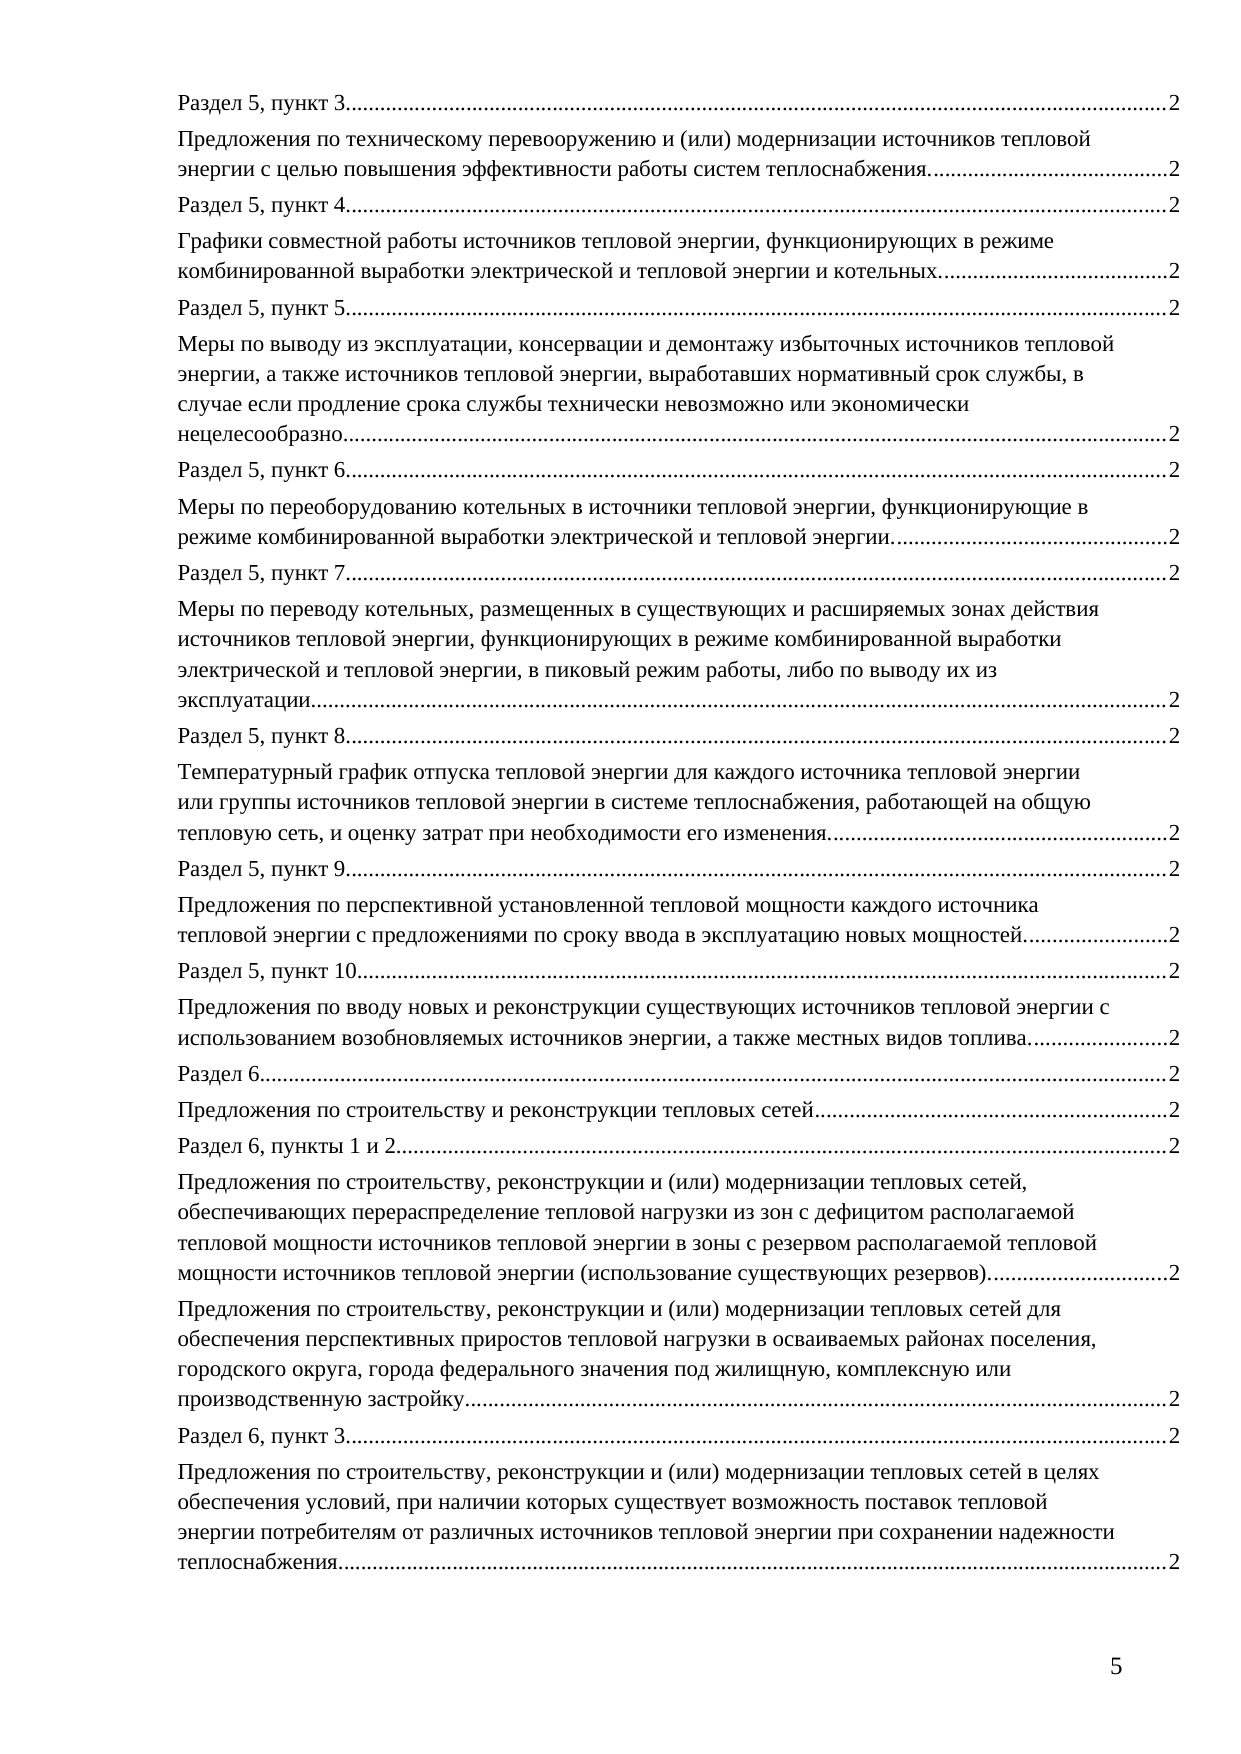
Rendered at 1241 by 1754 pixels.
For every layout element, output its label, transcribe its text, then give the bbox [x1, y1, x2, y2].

text Меры по переводу котельных, размещенных в существующих и расширяемых зонах действия источников тепловой энергии, функционирующих в режиме комбинированной выработки электрической и тепловой энергии, в пиковый режим работы, либо по выводу их из эксплуатации. 2 [177, 595, 1122, 712]
text Раздел 6 2 [177, 1060, 1122, 1086]
text Предложения по вводу новых и реконструкции существующих источников тепловой энергии с использованием возобновляемых источников энергии, а также местных видов топлива. 2 [177, 993, 1122, 1050]
text Температурный график отпуска тепловой энергии для каждого источника тепловой энергии или группы источников тепловой энергии в системе теплоснабжения, работающей на общую тепловую сеть, и оценку затрат при необходимости его изменения. 2 [177, 758, 1122, 845]
text Раздел 6, пункты 1 и 2. 2 [177, 1132, 1122, 1158]
text Раздел 5, пункт 8. 2 [177, 722, 1122, 748]
text Раздел 5, пункт 3. 2 [177, 89, 1122, 115]
text Раздел 5, пункт 6. 2 [177, 457, 1122, 483]
text Меры по переоборудованию котельных в источники тепловой энергии, функционирующие в режиме комбинированной выработки электрической и тепловой энергии. 2 [177, 493, 1122, 549]
text Раздел 6, пункт 3. 2 [177, 1422, 1122, 1448]
text Раздел 5, пункт 10. 2 [177, 957, 1122, 983]
text Раздел 5, пункт 5. 2 [177, 294, 1122, 320]
text Предложения по строительству и реконструкции тепловых сетей 2 [177, 1096, 1122, 1122]
text Раздел 5, пункт 9. 2 [177, 855, 1122, 881]
text Предложения по строительству, реконструкции и (или) модернизации тепловых сетей, обеспечивающих перераспределение тепловой нагрузки из зон с дефицитом располагаемой тепловой мощности источников тепловой энергии в зоны с резервом располагаемой тепловой мощности источников тепловой энергии (использование существующих резервов). 2 [177, 1168, 1122, 1285]
text Предложения по техническому перевооружению и (или) модернизации источников тепловой энергии с целью повышения эффективности работы систем теплоснабжения. 2 [177, 125, 1122, 181]
text Предложения по строительству, реконструкции и (или) модернизации тепловых сетей для обеспечения перспективных приростов тепловой нагрузки в осваиваемых районах поселения, городского округа, города федерального значения под жилищную, комплексную или производственную застройку. 2 [177, 1295, 1122, 1412]
text Раздел 5, пункт 7. 2 [177, 559, 1122, 585]
text Меры по выводу из эксплуатации, консервации и демонтажу избыточных источников тепловой энергии, а также источников тепловой энергии, выработавших нормативный срок службы, в случае если продление срока службы технически невозможно или экономически нецелесообразно. 2 [177, 330, 1122, 447]
text Предложения по строительству, реконструкции и (или) модернизации тепловых сетей в целях обеспечения условий, при наличии которых существует возможность поставок тепловой энергии потребителям от различных источников тепловой энергии при сохранении надежности теплоснабжения. 2 [177, 1458, 1122, 1575]
text Предложения по перспективной установленной тепловой мощности каждого источника тепловой энергии с предложениями по сроку ввода в эксплуатацию новых мощностей. 2 [177, 891, 1122, 947]
text Раздел 5, пункт 4. 2 [177, 191, 1122, 217]
text Графики совместной работы источников тепловой энергии, функционирующих в режиме комбинированной выработки электрической и тепловой энергии и котельных. 2 [177, 227, 1122, 284]
